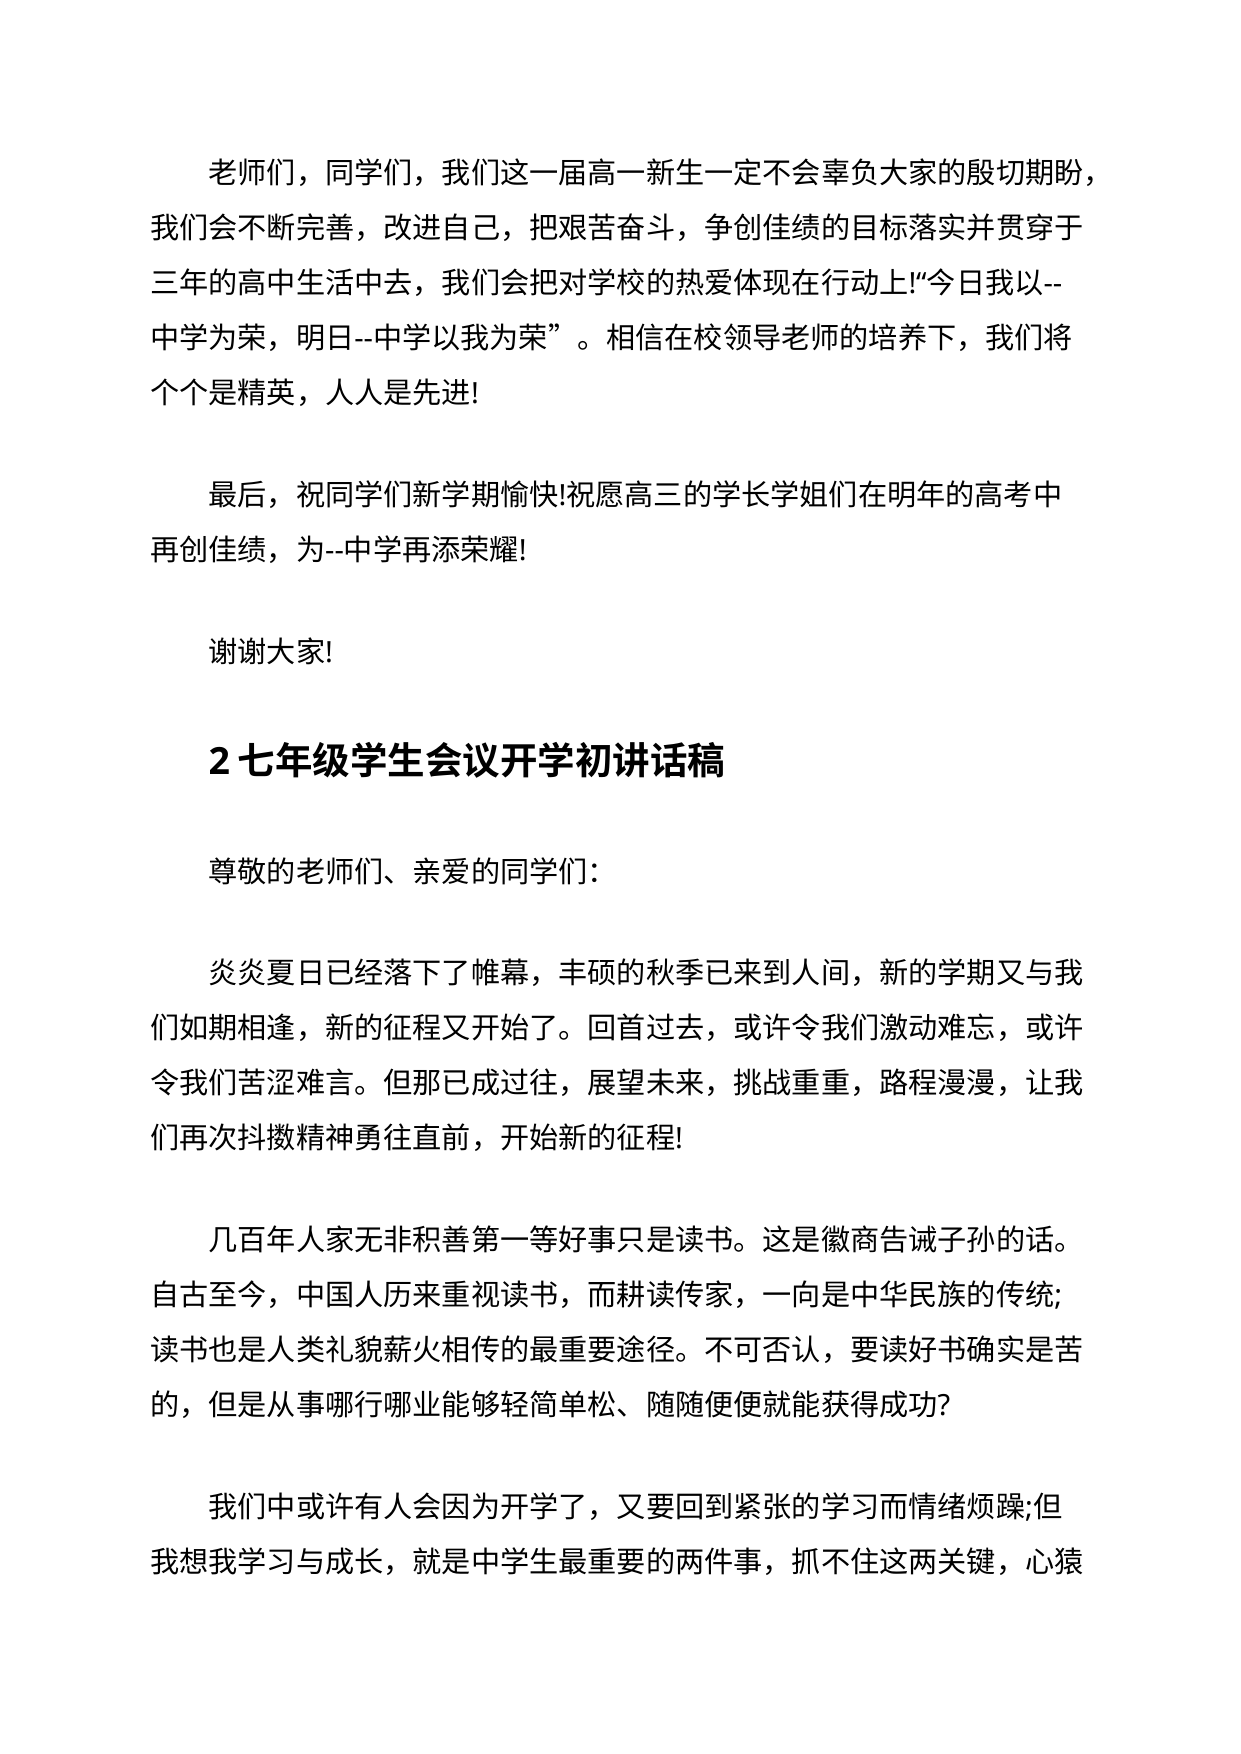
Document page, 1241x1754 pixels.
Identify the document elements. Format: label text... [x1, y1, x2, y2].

text 炎炎夏日已经落下了帷幕，丰硕的秋季已来到人间，新的学期又与我们如期相逢，新的征程又开始了。回首过去，或许令我们激动难忘，或许令我们苦涩难言。但那已成过往，展望未来，挑战重重，路程漫漫，让我们再次抖擞精神勇往直前，开始新的征程! [150, 950, 1090, 1157]
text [150, 1483, 1090, 1581]
text 2七年级学生会议开学初讲话稿 [150, 731, 1090, 785]
text 尊敬的老师们、亲爱的同学们： [150, 848, 1090, 891]
text 老师们，同学们，我们这一届高一新生一定不会辜负大家的殷切期盼，我们会不断完善，改进自己，把艰苦奋斗，争创佳绩的目标落实并贯穿于三年的高中生活中去，我们会把对学校的热爱体现在行动上!“今日我以--中学为荣，明日--中学以我为荣”。相信在校领导老师的培养下，我们将个个是精英，人人是先进! [150, 150, 1090, 412]
text 最后，祝同学们新学期愉快!祝愿高三的学长学姐们在明年的高考中再创佳绩，为--中学再添荣耀! [150, 472, 1090, 569]
text 谢谢大家! [150, 629, 1090, 671]
text 几百年人家无非积善第一等好事只是读书。这是徽商告诫子孙的话。自古至今，中国人历来重视读书，而耕读传家，一向是中华民族的传统;读书也是人类礼貌薪火相传的最重要途径。不可否认，要读好书确实是苦的，但是从事哪行哪业能够轻简单松、随随便便就能获得成功? [150, 1217, 1090, 1424]
